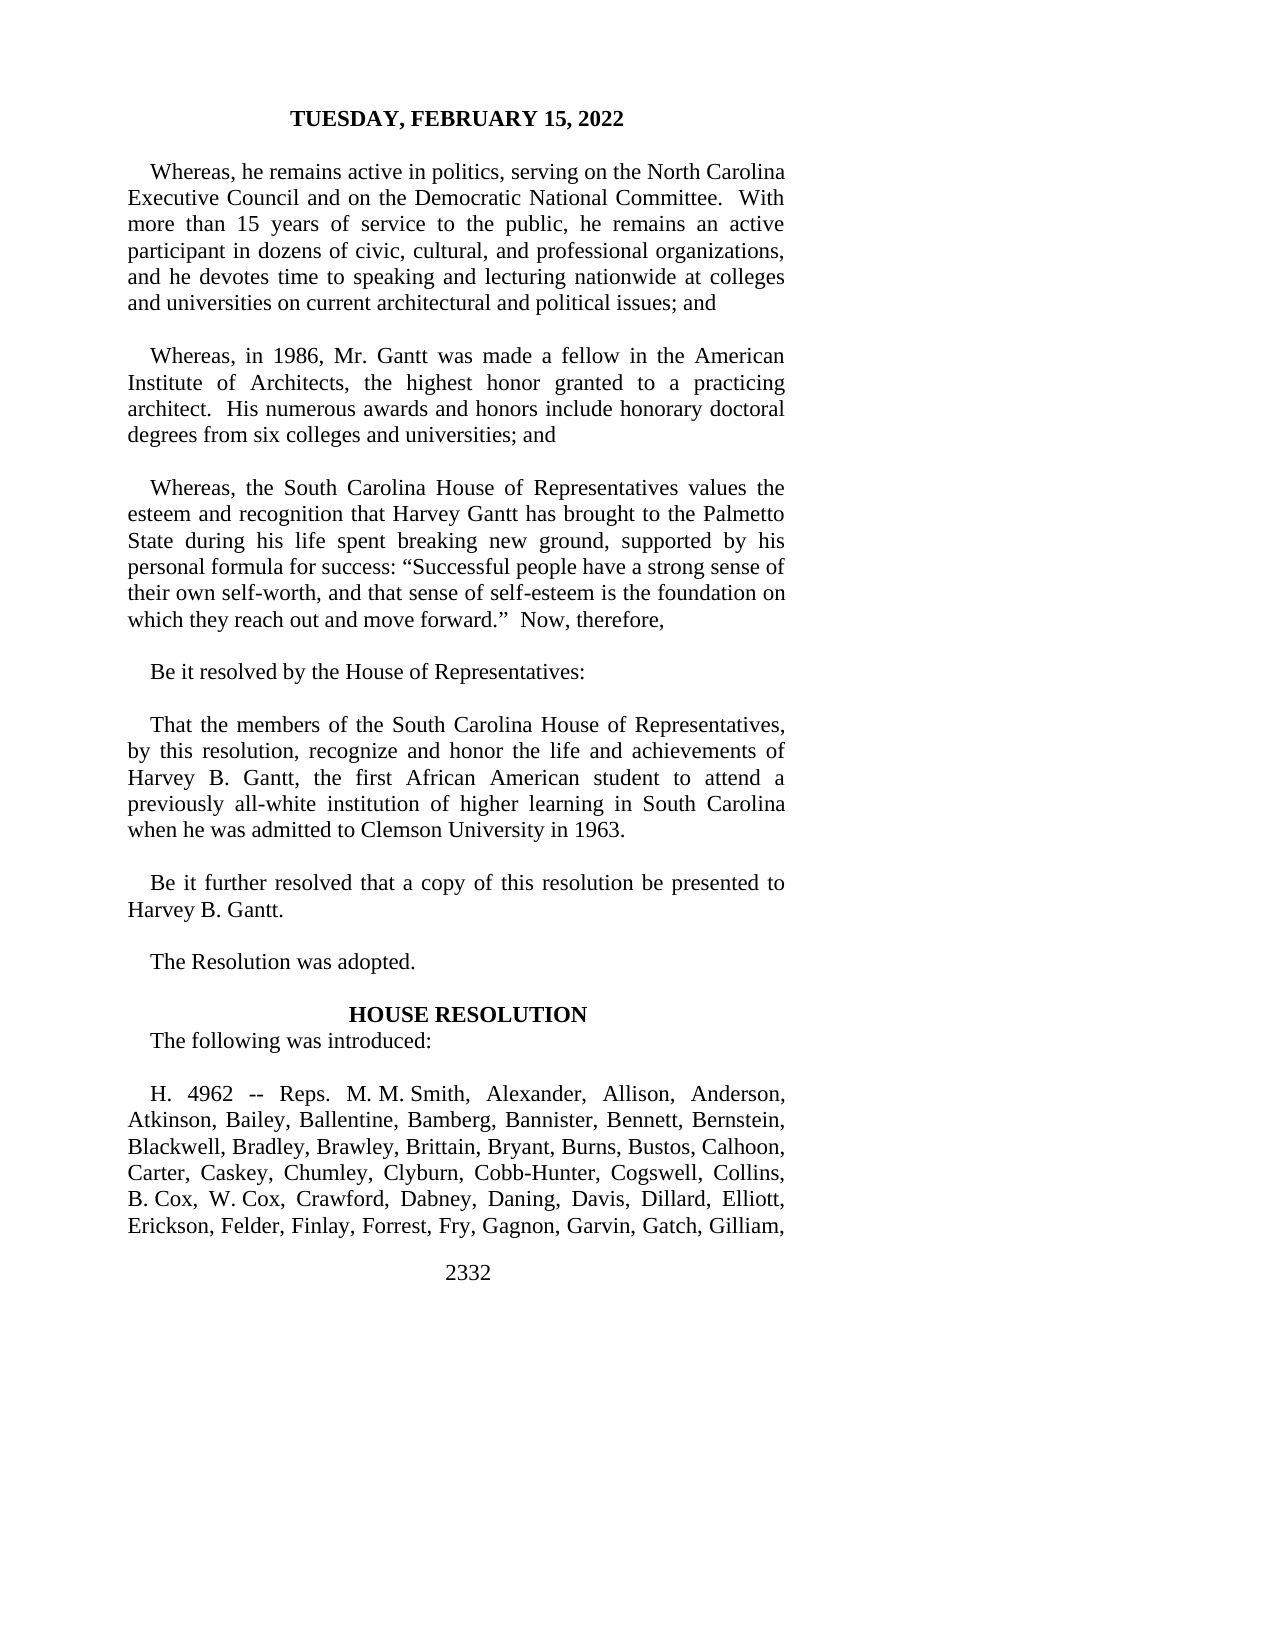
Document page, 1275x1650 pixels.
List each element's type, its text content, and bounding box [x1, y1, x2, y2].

text Be it resolved by the House of Representatives: [127, 658, 786, 685]
text Whereas, he remains active in politics, serving on the North Carolina Executive Council and on the Democratic National Committee. With more than 15 years of service to the public, he remains an active participant in dozens of civic, cultural, and professional organizations, and he devotes time to speaking and lecturing nationwide at colleges and universities on current architectural and political issues; and [127, 158, 786, 316]
text Whereas, the South Carolina House of Representatives values the esteem and recognition that Harvey Gantt has brought to the Palmetto State during his life spent breaking new ground, supported by his personal formula for success: “Successful people have a strong sense of their own self-worth, and that sense of self-esteem is the foundation on which they reach out and move forward.” Now, therefore, [127, 474, 786, 632]
text The following was introduced: [127, 1027, 786, 1054]
text Be it further resolved that a copy of this resolution be presented to Harvey B. Gantt. [127, 869, 786, 922]
text HOUSE RESOLUTION [127, 1001, 786, 1027]
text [127, 1080, 786, 1238]
text That the members of the South Carolina House of Representatives, by this resolution, recognize and honor the life and achievements of Harvey B. Gantt, the first African American student to attend a previously all-white institution of higher learning in South Carolina when he was admitted to Clemson University in 1963. [127, 711, 786, 843]
text The Resolution was adopted. [127, 948, 786, 975]
text Whereas, in 1986, Mr. Gantt was made a fellow in the American Institute of Architects, the highest honor granted to a practicing architect. His numerous awards and honors include honorary doctoral degrees from six colleges and universities; and [127, 342, 786, 448]
